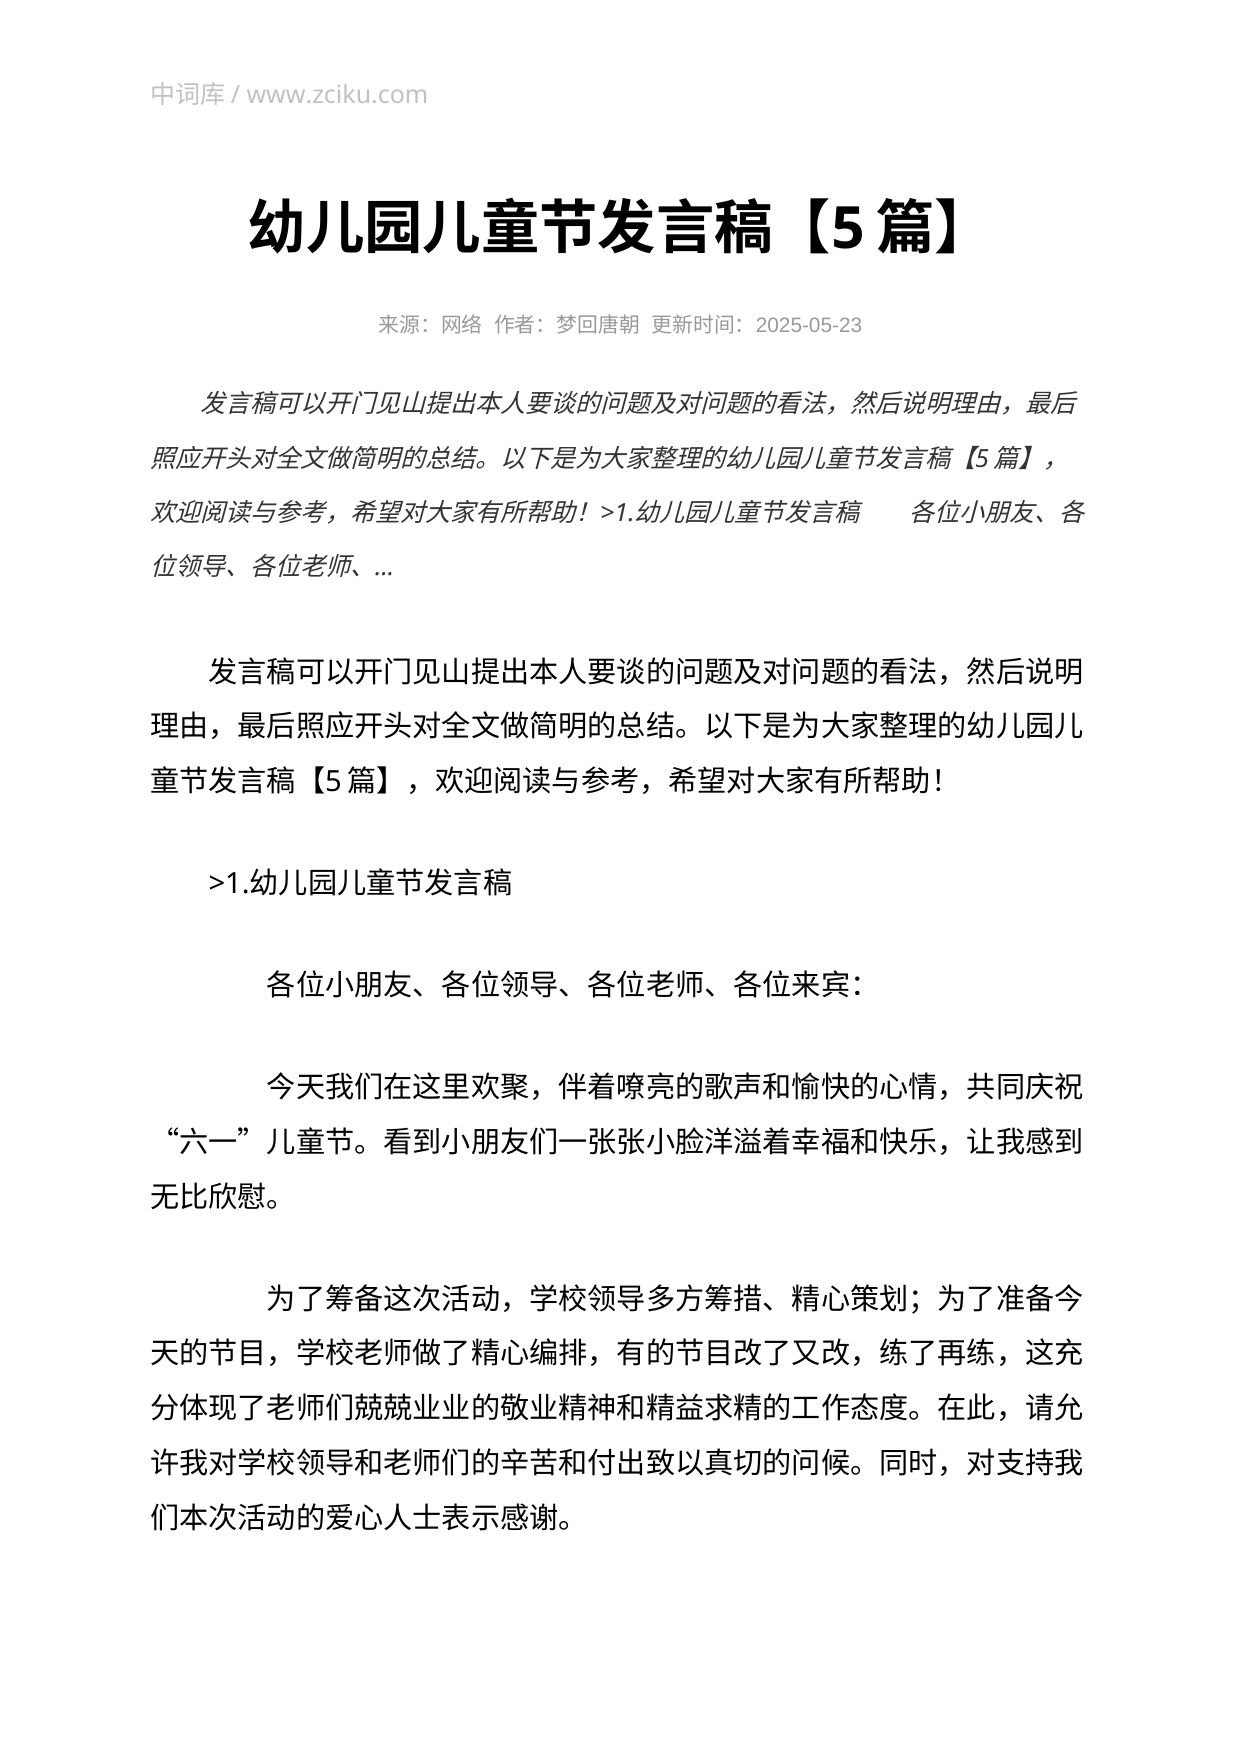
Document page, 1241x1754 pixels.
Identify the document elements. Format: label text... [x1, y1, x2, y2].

text 发言稿可以开门见山提出本人要谈的问题及对问题的看法，然后说明理由，最后照应开头对全文做简明的总结。以下是为大家整理的幼儿园儿童节发言稿【5篇】，欢迎阅读与参考，希望对大家有所帮助！ [150, 648, 1090, 800]
text 来源：网络 作者：梦回唐朝 更新时间：2025-05-23 [150, 313, 1090, 337]
text 为了筹备这次活动，学校领导多方筹措、精心策划；为了准备今天的节目，学校老师做了精心编排，有的节目改了又改，练了再练，这充分体现了老师们兢兢业业的敬业精神和精益求精的工作态度。在此，请允许我对学校领导和老师们的辛苦和付出致以真切的问候。同时，对支持我们本次活动的爱心人士表示感谢。 [150, 1275, 1090, 1537]
text >1.幼儿园儿童节发言稿 [150, 860, 1090, 902]
text 今天我们在这里欢聚，伴着嘹亮的歌声和愉快的心情，共同庆祝“六一”儿童节。看到小朋友们一张张小脸洋溢着幸福和快乐，让我感到无比欣慰。 [150, 1064, 1090, 1216]
text 各位小朋友、各位领导、各位老师、各位来宾： [150, 962, 1090, 1004]
subtitle 幼儿园儿童节发言稿【5篇】 [150, 181, 1090, 266]
text 发言稿可以开门见山提出本人要谈的问题及对问题的看法，然后说明理由，最后照应开头对全文做简明的总结。以下是为大家整理的幼儿园儿童节发言稿【5篇】，欢迎阅读与参考，希望对大家有所帮助！>1.幼儿园儿童节发言稿 各位小朋友、各位领导、各位老师、... [150, 384, 1090, 583]
